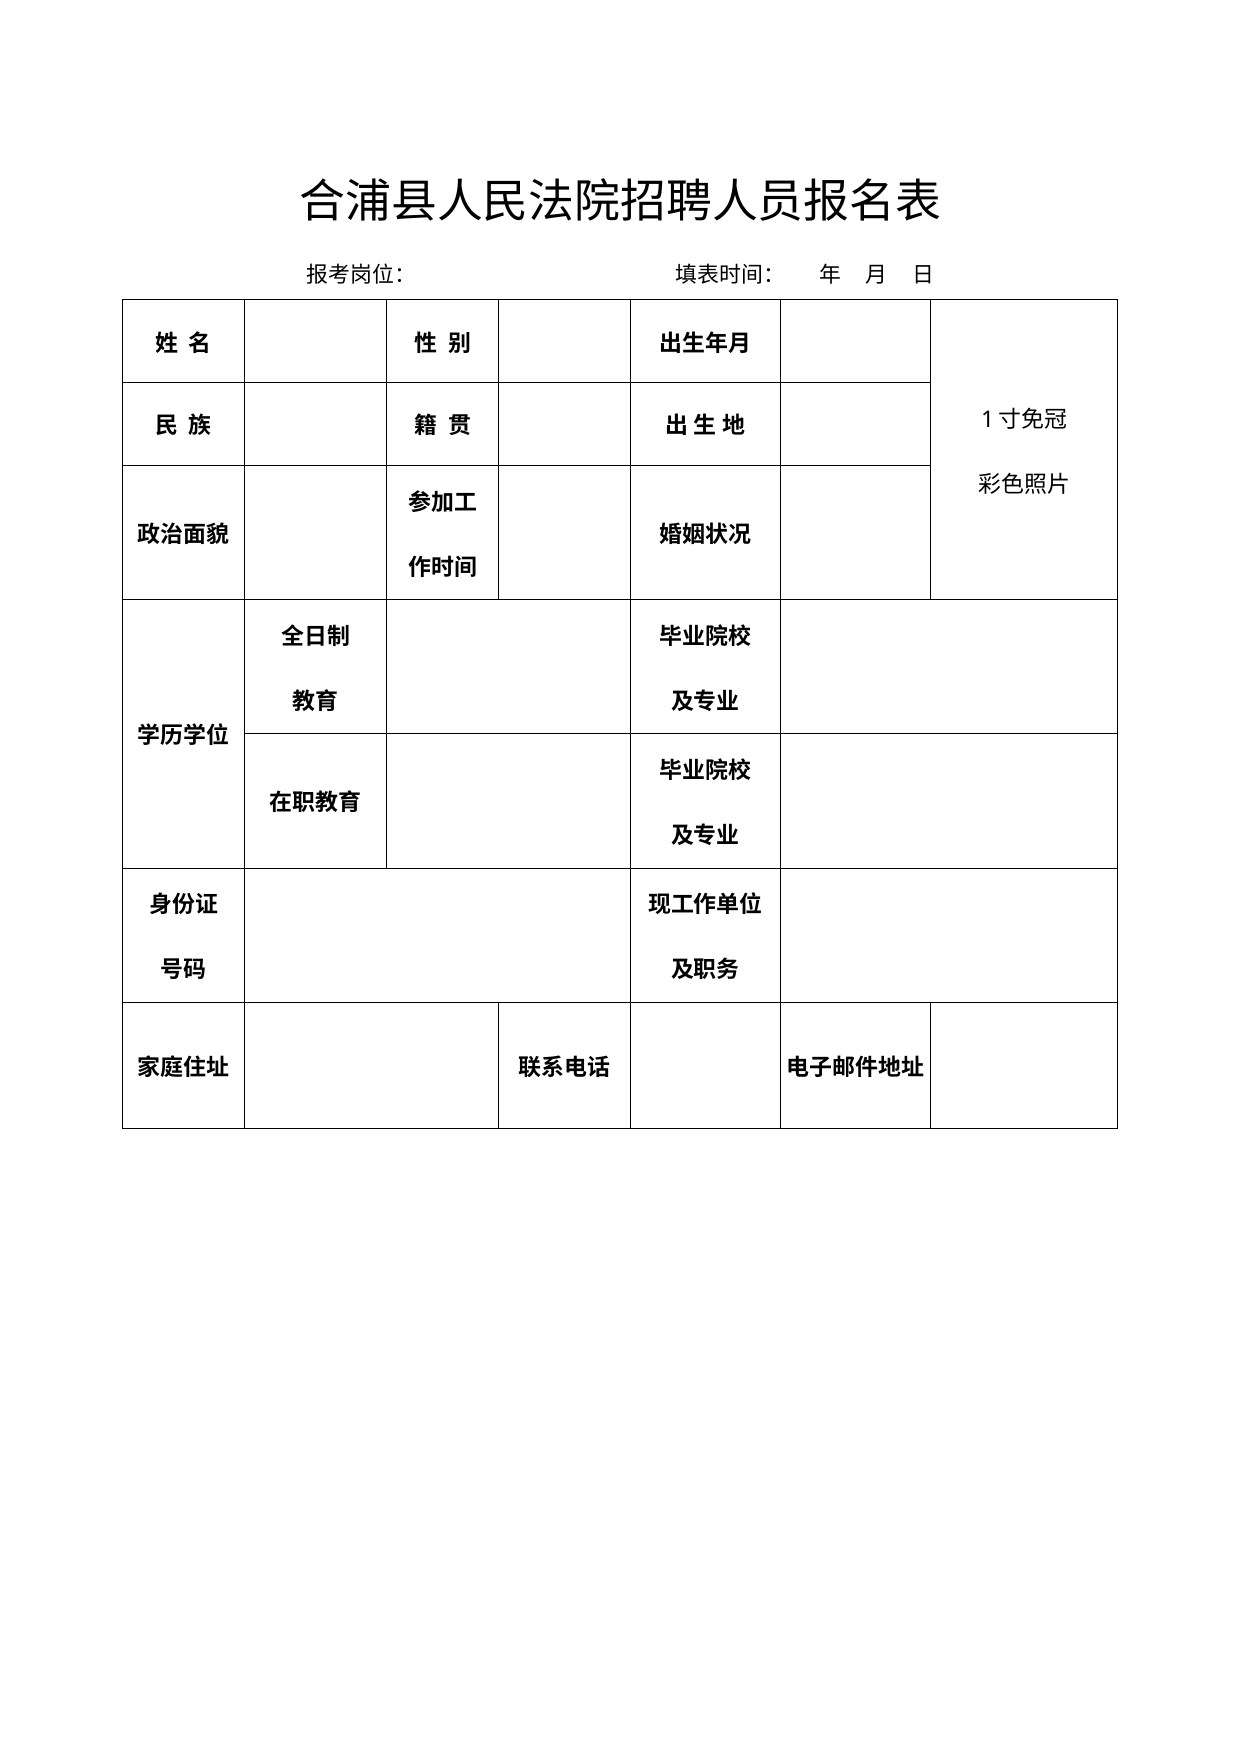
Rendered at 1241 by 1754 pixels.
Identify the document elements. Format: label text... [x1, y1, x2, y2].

table_cell 姓 名 [123, 300, 244, 382]
table_cell 性 别 [387, 300, 498, 382]
table_cell 民 族 [123, 383, 244, 465]
table_cell [781, 869, 1117, 1002]
table_cell 现工作单位 及职务 [631, 869, 780, 1002]
table_cell [781, 734, 1117, 867]
table_cell [499, 300, 630, 382]
table_cell 联系电话 [499, 1003, 630, 1128]
table_cell [499, 383, 630, 465]
table_cell 学历学位 [123, 600, 244, 867]
table_cell [387, 600, 630, 733]
table_cell [631, 1003, 780, 1128]
table_cell 家庭住址 [123, 1003, 244, 1128]
table_cell [245, 869, 630, 1002]
table_cell 1寸免冠 彩色照片 [931, 300, 1117, 599]
table_cell 出 生 地 [631, 383, 780, 465]
table_cell [245, 300, 386, 382]
table_cell [245, 383, 386, 465]
table_cell 婚姻状况 [631, 466, 780, 599]
table_cell 政治面貌 [123, 466, 244, 599]
table_cell 毕业院校 及专业 [631, 734, 780, 867]
table_cell [245, 466, 386, 599]
table_header 报考岗位： 填表时间： 年 月 日 [123, 246, 1118, 299]
table_cell [245, 1003, 498, 1128]
table_cell [387, 734, 630, 867]
table_cell 参加工 作时间 [387, 466, 498, 599]
table_cell 全日制 教育 [245, 600, 386, 733]
table_cell [781, 600, 1117, 733]
text 合浦县人民法院招聘人员报名表 [164, 149, 1076, 246]
table_cell 电子邮件地址 [781, 1003, 930, 1128]
table_cell 身份证 号码 [123, 869, 244, 1002]
table_cell [931, 1003, 1117, 1128]
table_cell [499, 466, 630, 599]
table_cell 籍 贯 [387, 383, 498, 465]
table_cell 出生年月 [631, 300, 780, 382]
table_cell [781, 466, 930, 599]
table_cell [781, 383, 930, 465]
table_cell 在职教育 [245, 734, 386, 867]
table_cell [781, 300, 930, 382]
table_cell 毕业院校 及专业 [631, 600, 780, 733]
